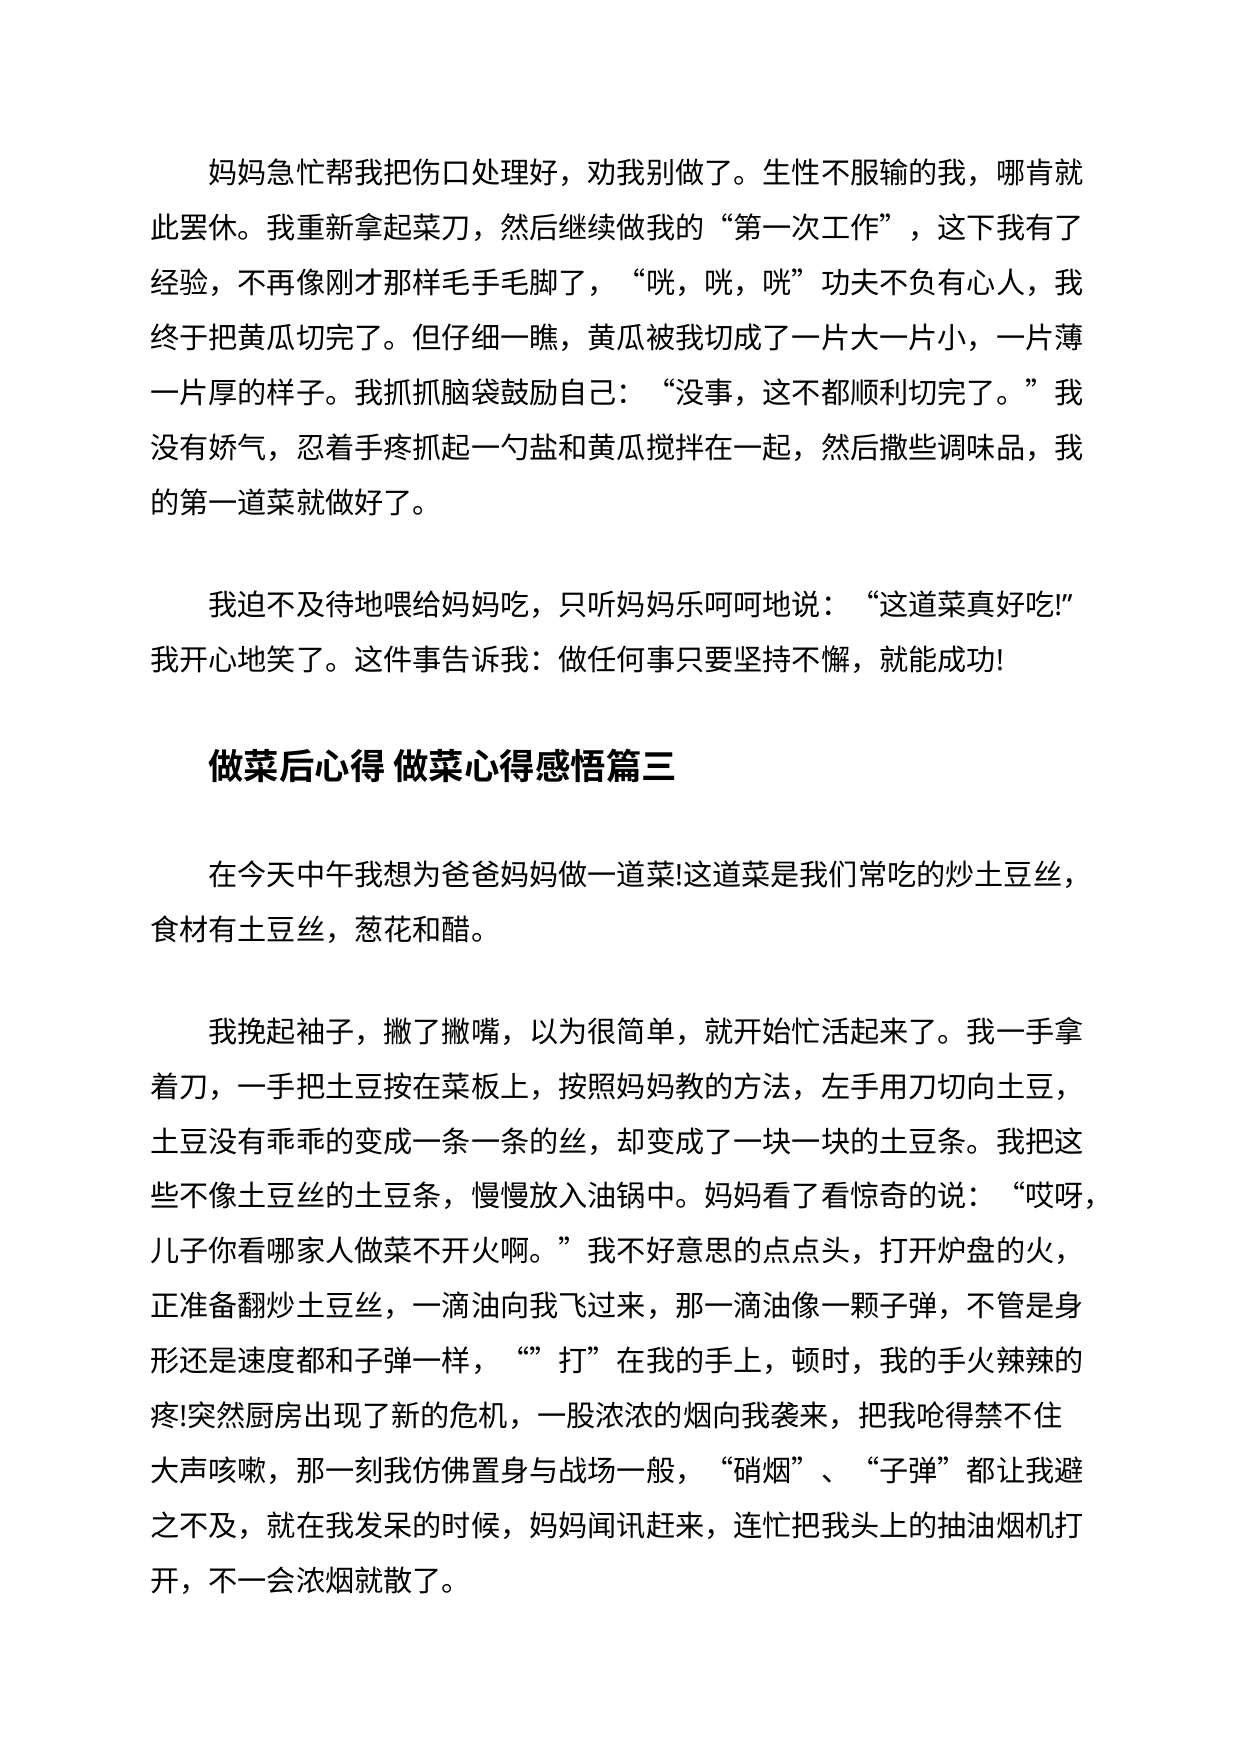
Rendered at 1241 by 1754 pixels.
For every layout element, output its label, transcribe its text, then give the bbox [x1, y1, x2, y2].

text 妈妈急忙帮我把伤口处理好，劝我别做了。生性不服输的我，哪肯就此罢休。我重新拿起菜刀，然后继续做我的“第一次工作”，这下我有了经验，不再像刚才那样毛手毛脚了，“咣，咣，咣”功夫不负有心人，我终于把黄瓜切完了。但仔细一瞧，黄瓜被我切成了一片大一片小，一片薄一片厚的样子。我抓抓脑袋鼓励自己：“没事，这不都顺利切完了。”我没有娇气，忍着手疼抓起一勺盐和黄瓜搅拌在一起，然后撒些调味品，我的第一道菜就做好了。 [150, 150, 1090, 522]
text 在今天中午我想为爸爸妈妈做一道菜!这道菜是我们常吃的炒土豆丝，食材有土豆丝，葱花和醋。 [150, 852, 1090, 949]
text 我挽起袖子，撇了撇嘴，以为很简单，就开始忙活起来了。我一手拿着刀，一手把土豆按在菜板上，按照妈妈教的方法，左手用刀切向土豆，土豆没有乖乖的变成一条一条的丝，却变成了一块一块的土豆条。我把这些不像土豆丝的土豆条，慢慢放入油锅中。妈妈看了看惊奇的说：“哎呀，儿子你看哪家人做菜不开火啊。”我不好意思的点点头，打开炉盘的火，正准备翻炒土豆丝，一滴油向我飞过来，那一滴油像一颗子弹，不管是身形还是速度都和子弹一样，“”打”在我的手上，顿时，我的手火辣辣的疼!突然厨房出现了新的危机，一股浓浓的烟向我袭来，把我呛得禁不住大声咳嗽，那一刻我仿佛置身与战场一般，“硝烟”、“子弹”都让我避之不及，就在我发呆的时候，妈妈闻讯赶来，连忙把我头上的抽油烟机打开，不一会浓烟就散了。 [150, 1008, 1090, 1600]
text 我迫不及待地喂给妈妈吃，只听妈妈乐呵呵地说：“这道菜真好吃!”我开心地笑了。这件事告诉我：做任何事只要坚持不懈，就能成功! [150, 581, 1090, 678]
text 做菜后心得 做菜心得感悟篇三 [150, 738, 1090, 789]
